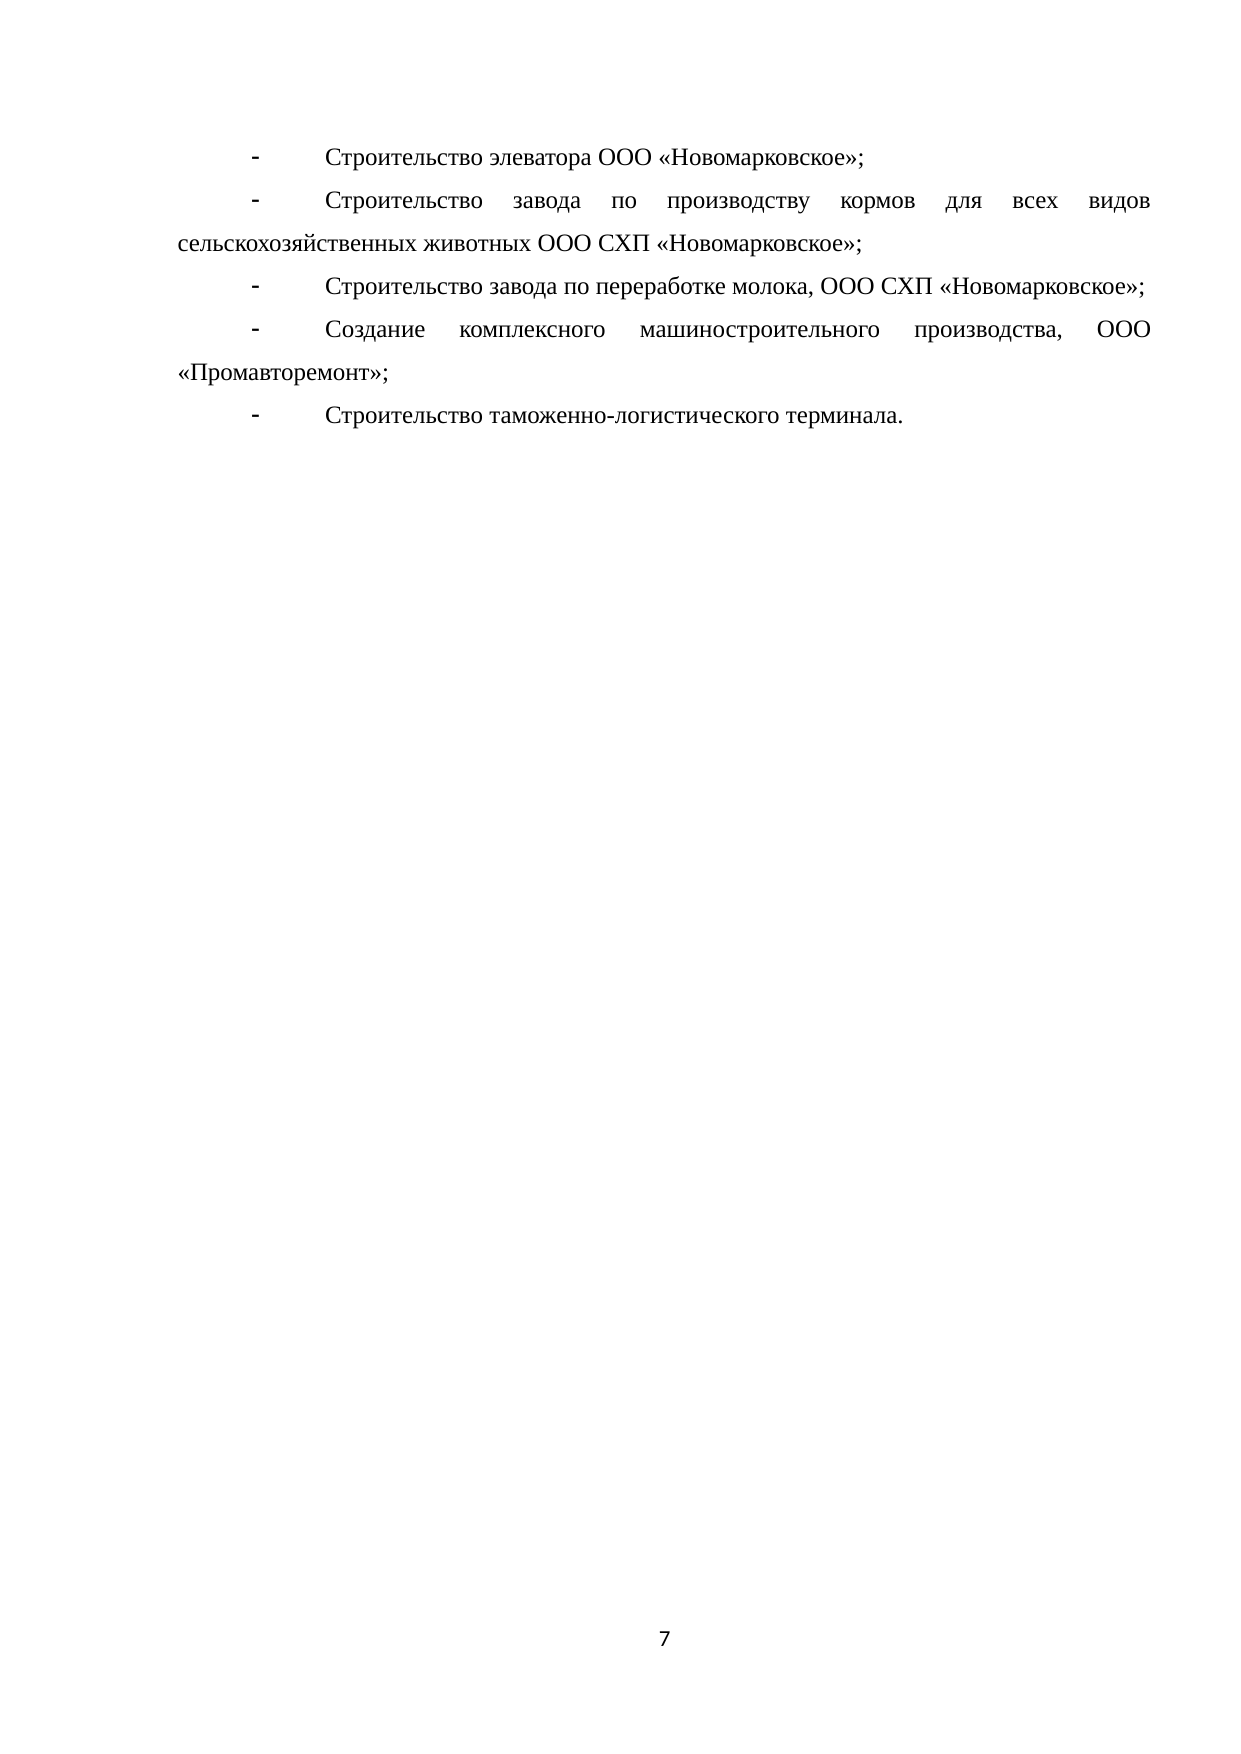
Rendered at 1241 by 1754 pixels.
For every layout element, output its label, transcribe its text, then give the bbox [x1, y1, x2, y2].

list Создание комплексного машиностроительного производства, ООО «Промавторемонт»; [177, 314, 1152, 386]
list Строительство завода по переработке молока, ООО СХП «Новомарковское»; [177, 271, 1152, 300]
list Строительство элеватора ООО «Новомарковское»; [177, 142, 1152, 171]
list Строительство завода по производству кормов для всех видов сельскохозяйственных животных ООО СХП «Новомарковское»; [177, 185, 1152, 257]
list Строительство таможенно-логистического терминала. [177, 401, 1152, 429]
